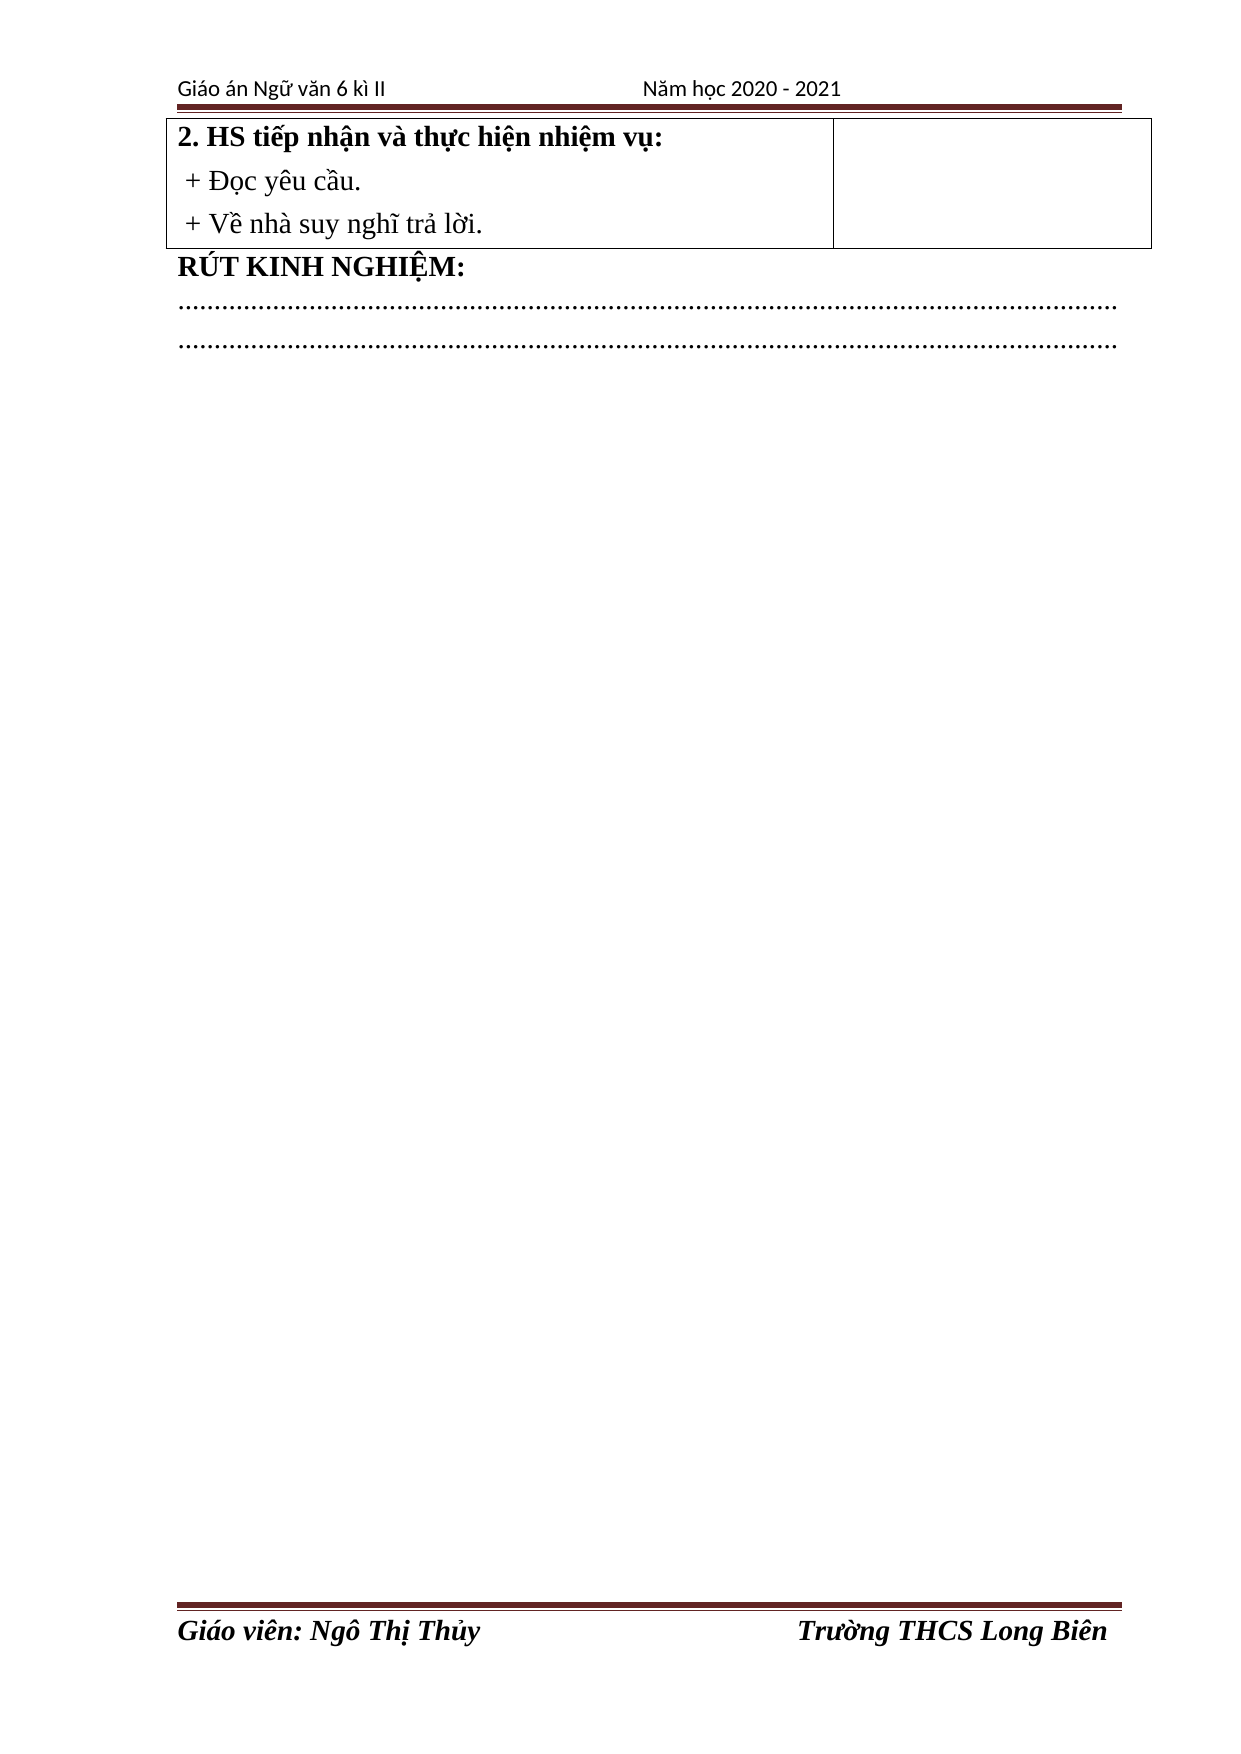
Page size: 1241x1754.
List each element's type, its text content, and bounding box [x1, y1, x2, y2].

text .................................................................................................................................................................................................................................................................. [177, 282, 1122, 354]
text RÚT KINH NGHIỆM: [177, 249, 1122, 282]
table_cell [167, 119, 833, 248]
table_cell [834, 119, 1151, 248]
